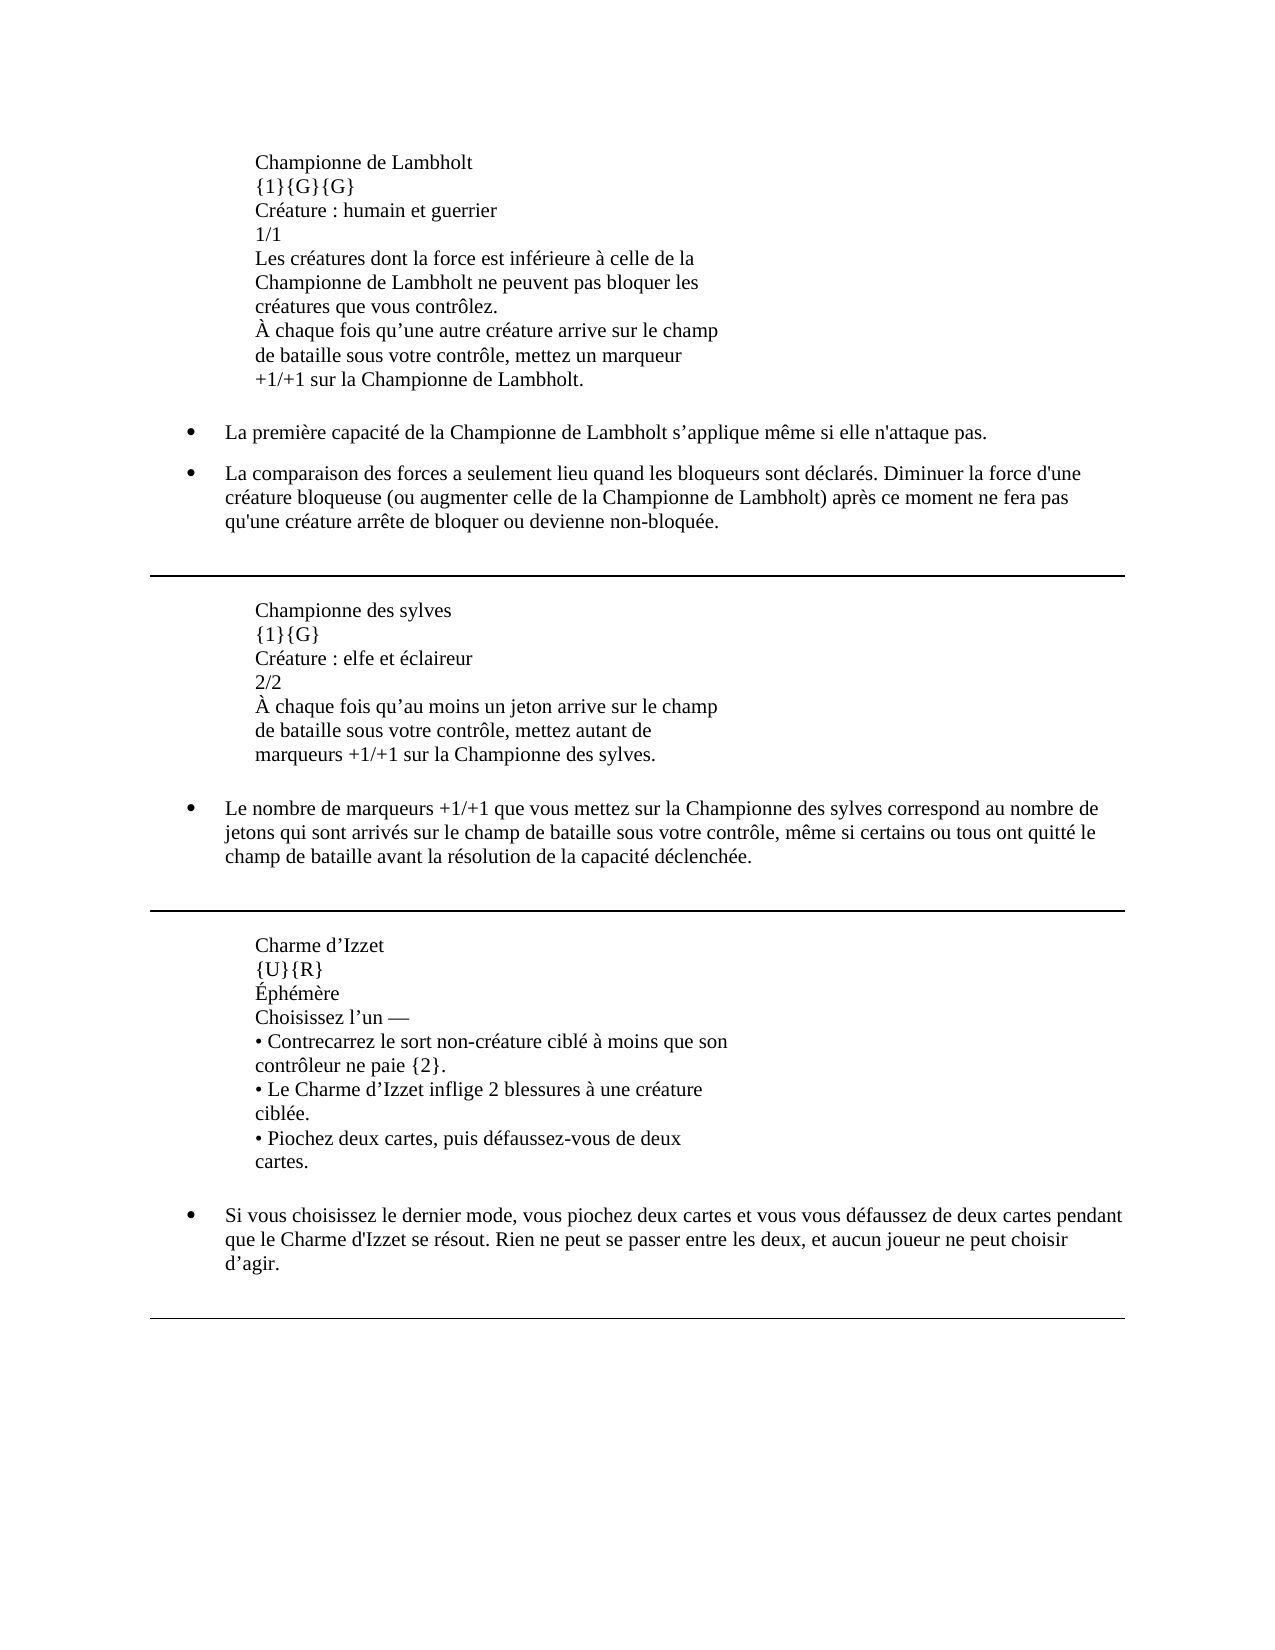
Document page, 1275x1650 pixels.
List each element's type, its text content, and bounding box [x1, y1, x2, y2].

text Charme d’Izzet {U}{R} Éphémère Choisissez l’un — • Contrecarrez le sort non-créature ciblé à moins que son contrôleur ne paie {2}. • Le Charme d’Izzet inflige 2 blessures à une créature ciblée. • Piochez deux cartes, puis défaussez-vous de deux cartes. [255, 933, 735, 1173]
list Le nombre de marqueurs +1/+1 que vous mettez sur la Championne des sylves correspond au nombre de jetons qui sont arrivés sur le champ de bataille sous votre contrôle, même si certains ou tous ont quitté le champ de bataille avant la résolution de la capacité déclenchée. [187, 796, 1125, 868]
list La première capacité de la Championne de Lambholt s’applique même si elle n'attaque pas. [187, 420, 1125, 444]
list Si vous choisissez le dernier mode, vous piochez deux cartes et vous vous défaussez de deux cartes pendant que le Charme d'Izzet se résout. Rien ne peut se passer entre les deux, et aucun joueur ne peut choisir d’agir. [187, 1203, 1125, 1275]
list La comparaison des forces a seulement lieu quand les bloqueurs sont déclarés. Diminuer la force d'une créature bloqueuse (ou augmenter celle de la Championne de Lambholt) après ce moment ne fera pas qu'une créature arrête de bloquer ou devienne non-bloquée. [187, 461, 1125, 533]
text Championne de Lambholt {1}{G}{G} Créature : humain et guerrier 1/1 Les créatures dont la force est inférieure à celle de la Championne de Lambholt ne peuvent pas bloquer les créatures que vous contrôlez. À chaque fois qu’une autre créature arrive sur le champ de bataille sous votre contrôle, mettez un marqueur +1/+1 sur la Championne de Lambholt. [255, 150, 735, 391]
text Championne des sylves {1}{G} Créature : elfe et éclaireur 2/2 À chaque fois qu’au moins un jeton arrive sur le champ de bataille sous votre contrôle, mettez autant de marqueurs +1/+1 sur la Championne des sylves. [255, 598, 735, 766]
